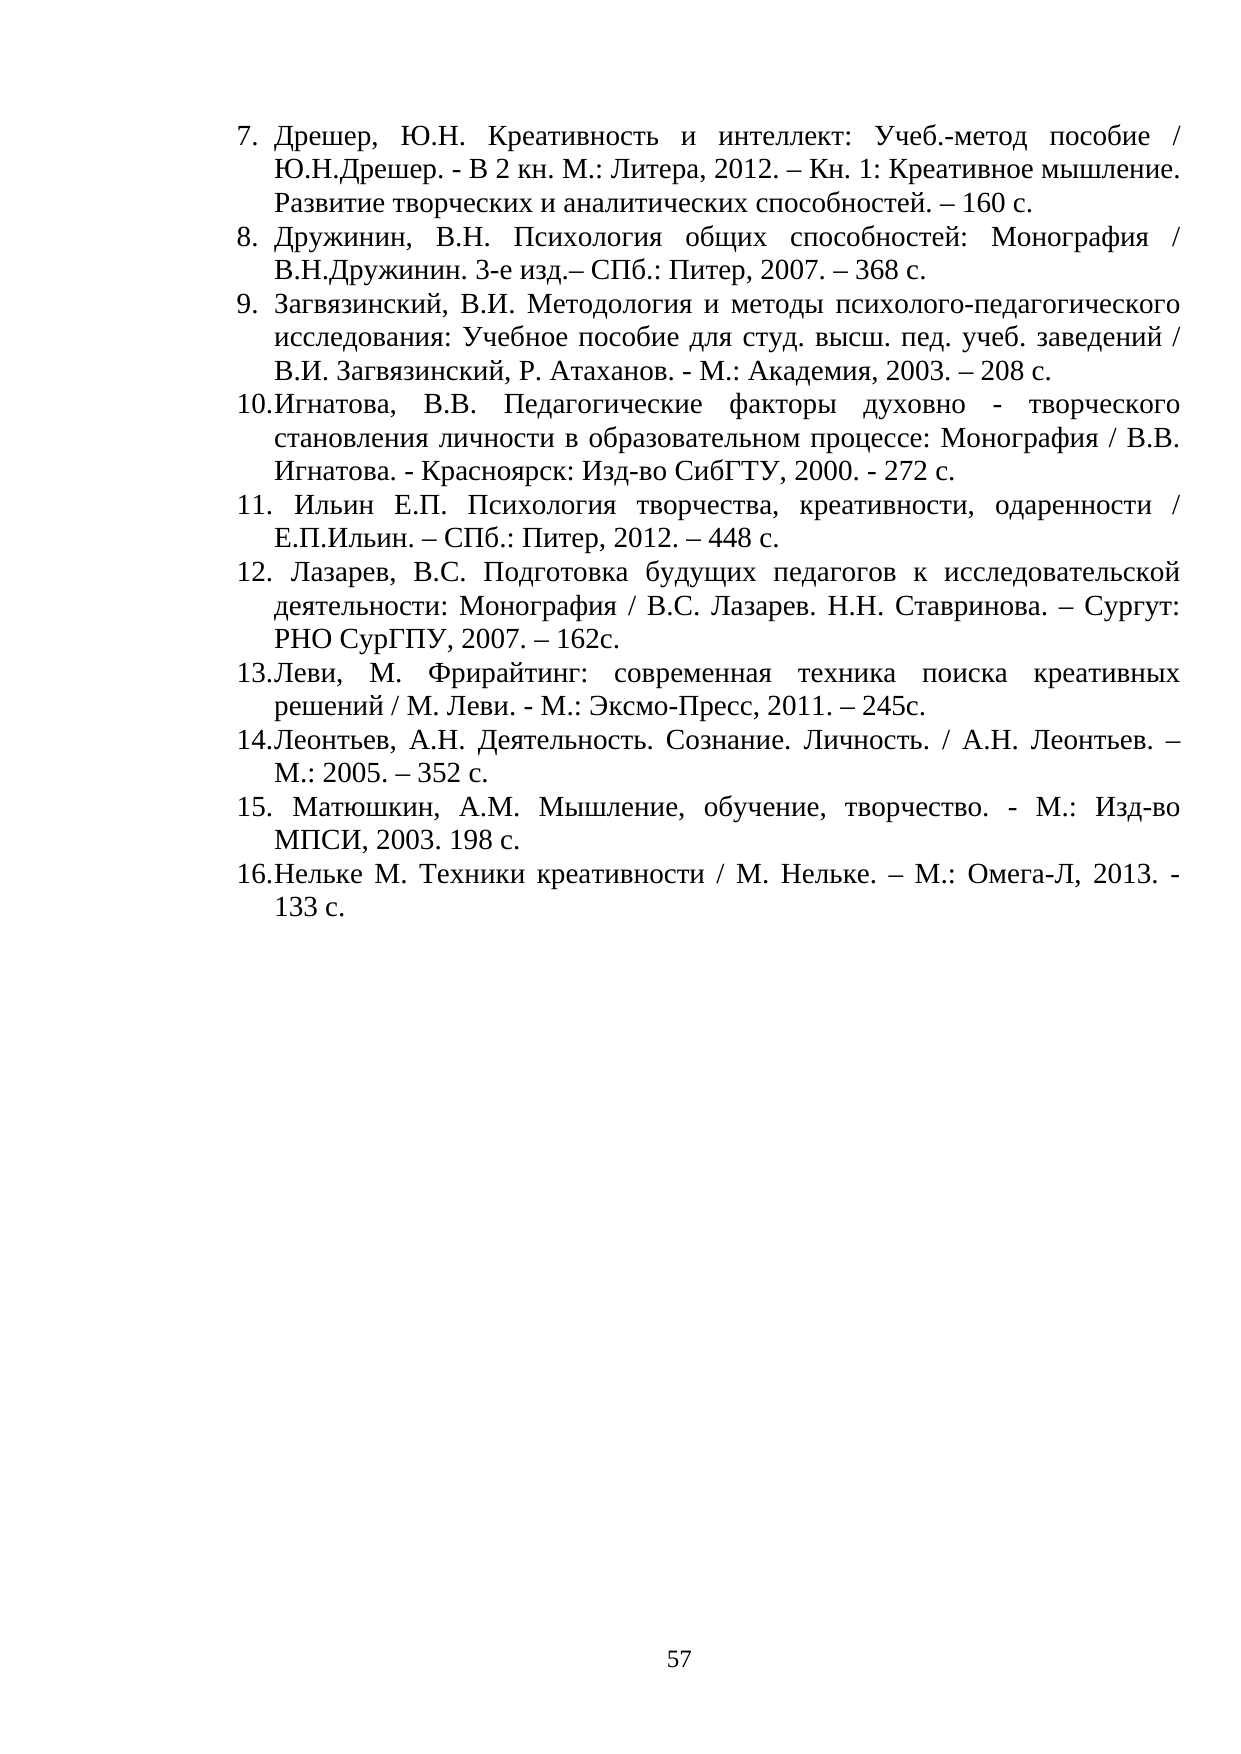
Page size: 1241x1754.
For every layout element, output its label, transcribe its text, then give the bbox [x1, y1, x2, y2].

list Ильин Е.П. Психология творчества, креативности, одаренности / Е.П.Ильин. – СПб.: Питер, 2012. – 448 с. [236, 487, 1181, 554]
list Леонтьев, А.Н. Деятельность. Сознание. Личность. / А.Н. Леонтьев. – М.: 2005. – 352 с. [236, 722, 1181, 789]
list Леви, М. Фрирайтинг: современная техника поиска креативных решений / М. Леви. - М.: Эксмо-Пресс, 2011. – 245с. [236, 655, 1181, 722]
list Лазарев, В.С. Подготовка будущих педагогов к исследовательской деятельности: Монография / В.С. Лазарев. Н.Н. Ставринова. – Сургут: РНО СурГПУ, 2007. – 162с. [236, 554, 1181, 655]
list Игнатова, В.В. Педагогические факторы духовно - творческого становления личности в образовательном процессе: Монография / В.В. Игнатова. - Красноярск: Изд-во СибГТУ, 2000. - 272 с. [236, 386, 1181, 487]
list Дрешер, Ю.Н. Креативность и интеллект: Учеб.-метод пособие / Ю.Н.Дрешер. - В 2 кн. М.: Литера, 2012. – Кн. 1: Креативное мышление. Развитие творческих и аналитических способностей. – 160 с. [236, 118, 1181, 219]
list Загвязинский, В.И. Методология и методы психолого-педагогического исследования: Учебное пособие для студ. высш. пед. учеб. заведений / В.И. Загвязинский, Р. Атаханов. - М.: Академия, 2003. – 208 с. [236, 286, 1181, 386]
list Дружинин, В.Н. Психология общих способностей: Монография / В.Н.Дружинин. 3-е изд.– СПб.: Питер, 2007. – 368 с. [236, 219, 1181, 286]
list Матюшкин, A.M. Мышление, обучение, творчество. - М.: Изд-во МПСИ, 2003. 198 с. [236, 789, 1181, 856]
list Нельке М. Техники креативности / М. Нельке. – М.: Омега-Л, 2013. - 133 с. [236, 856, 1181, 923]
